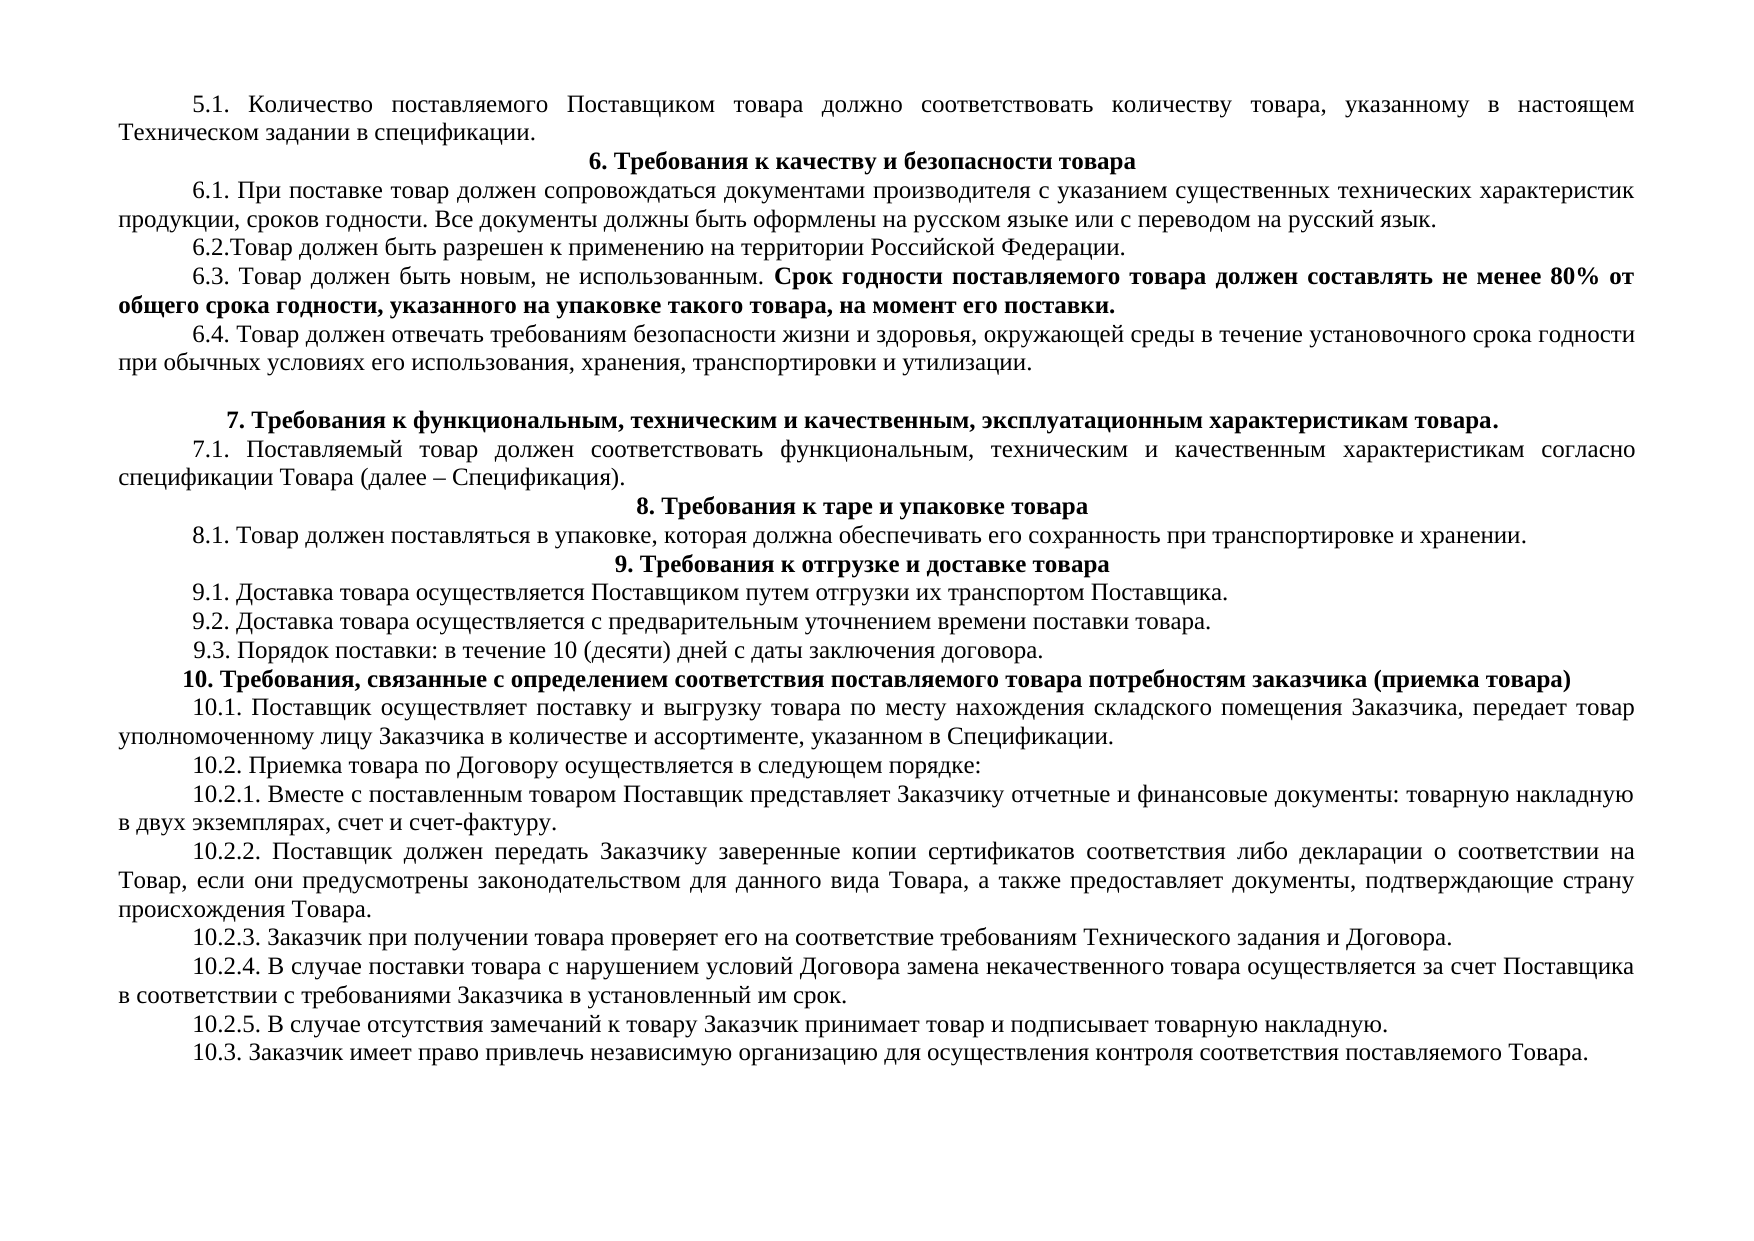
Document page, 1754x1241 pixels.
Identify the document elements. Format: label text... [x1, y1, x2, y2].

text 6.2.Товар должен быть разрешен к применению на территории Российской Федерации. [118, 232, 1636, 261]
text 6.4. Товар должен отвечать требованиям безопасности жизни и здоровья, окружающей среды в течение установочного срока годности при обычных условиях его использования, хранения, транспортировки и утилизации. [118, 319, 1636, 376]
text 10.2. Приемка товара по Договору осуществляется в следующем порядке: [118, 750, 1636, 779]
text 9.3. Порядок поставки: в течение 10 (десяти) дней с даты заключения договора. [118, 635, 1636, 664]
text 8. Требования к таре и упаковке товара [88, 491, 1636, 520]
text 10.2.4. В случае поставки товара с нарушением условий Договора замена некачественного товара осуществляется за счет Поставщика в соответствии с требованиями Заказчика в установленный им срок. [118, 951, 1636, 1009]
text 9.2. Доставка товара осуществляется с предварительным уточнением времени поставки товара. [118, 606, 1636, 635]
text 6. Требования к качеству и безопасности товара [88, 146, 1636, 175]
text 6.3. Товар должен быть новым, не использованным. Срок годности поставляемого товара должен составлять не менее 80% от общего срока годности, указанного на упаковке такого товара, на момент его поставки. [118, 261, 1636, 319]
text 6.1. При поставке товар должен сопровождаться документами производителя с указанием существенных технических характеристик продукции, сроков годности. Все документы должны быть оформлены на русском языке или с переводом на русский язык. [118, 175, 1636, 232]
text 10.2.3. Заказчик при получении товара проверяет его на соответствие требованиям Технического задания и Договора. [118, 922, 1636, 951]
text 10.2.5. В случае отсутствия замечаний к товару Заказчик принимает товар и подписывает товарную накладную. [118, 1009, 1636, 1037]
text 9. Требования к отгрузке и доставке товара [88, 549, 1636, 577]
text 10.3. Заказчик имеет право привлечь независимую организацию для осуществления контроля соответствия поставляемого Товара. [118, 1037, 1636, 1066]
text 10.2.1. Вместе с поставленным товаром Поставщик представляет Заказчику отчетные и финансовые документы: товарную накладную в двух экземплярах, счет и счет-фактуру. [118, 779, 1636, 836]
text 10.2.2. Поставщик должен передать Заказчику заверенные копии сертификатов соответствия либо декларации о соответствии на Товар, если они предусмотрены законодательством для данного вида Товара, а также предоставляет документы, подтверждающие страну происхождения Товара. [118, 836, 1636, 922]
text 8.1. Товар должен поставляться в упаковке, которая должна обеспечивать его сохранность при транспортировке и хранении. [118, 520, 1636, 549]
text 10.1. Поставщик осуществляет поставку и выгрузку товара по месту нахождения складского помещения Заказчика, передает товар уполномоченному лицу Заказчика в количестве и ассортименте, указанном в Спецификации. [118, 692, 1636, 750]
text 5.1. Количество поставляемого Поставщиком товара должно соответствовать количеству товара, указанному в настоящем Техническом задании в спецификации. [118, 89, 1636, 146]
text 7. Требования к функциональным, техническим и качественным, эксплуатационным характеристикам товара. [88, 405, 1636, 434]
text 10. Требования, связанные с определением соответствия поставляемого товара потребностям заказчика (приемка товара) [118, 664, 1636, 692]
text 7.1. Поставляемый товар должен соответствовать функциональным, техническим и качественным характеристикам согласно спецификации Товара (далее – Спецификация). [118, 434, 1636, 491]
text 9.1. Доставка товара осуществляется Поставщиком путем отгрузки их транспортом Поставщика. [118, 577, 1636, 606]
